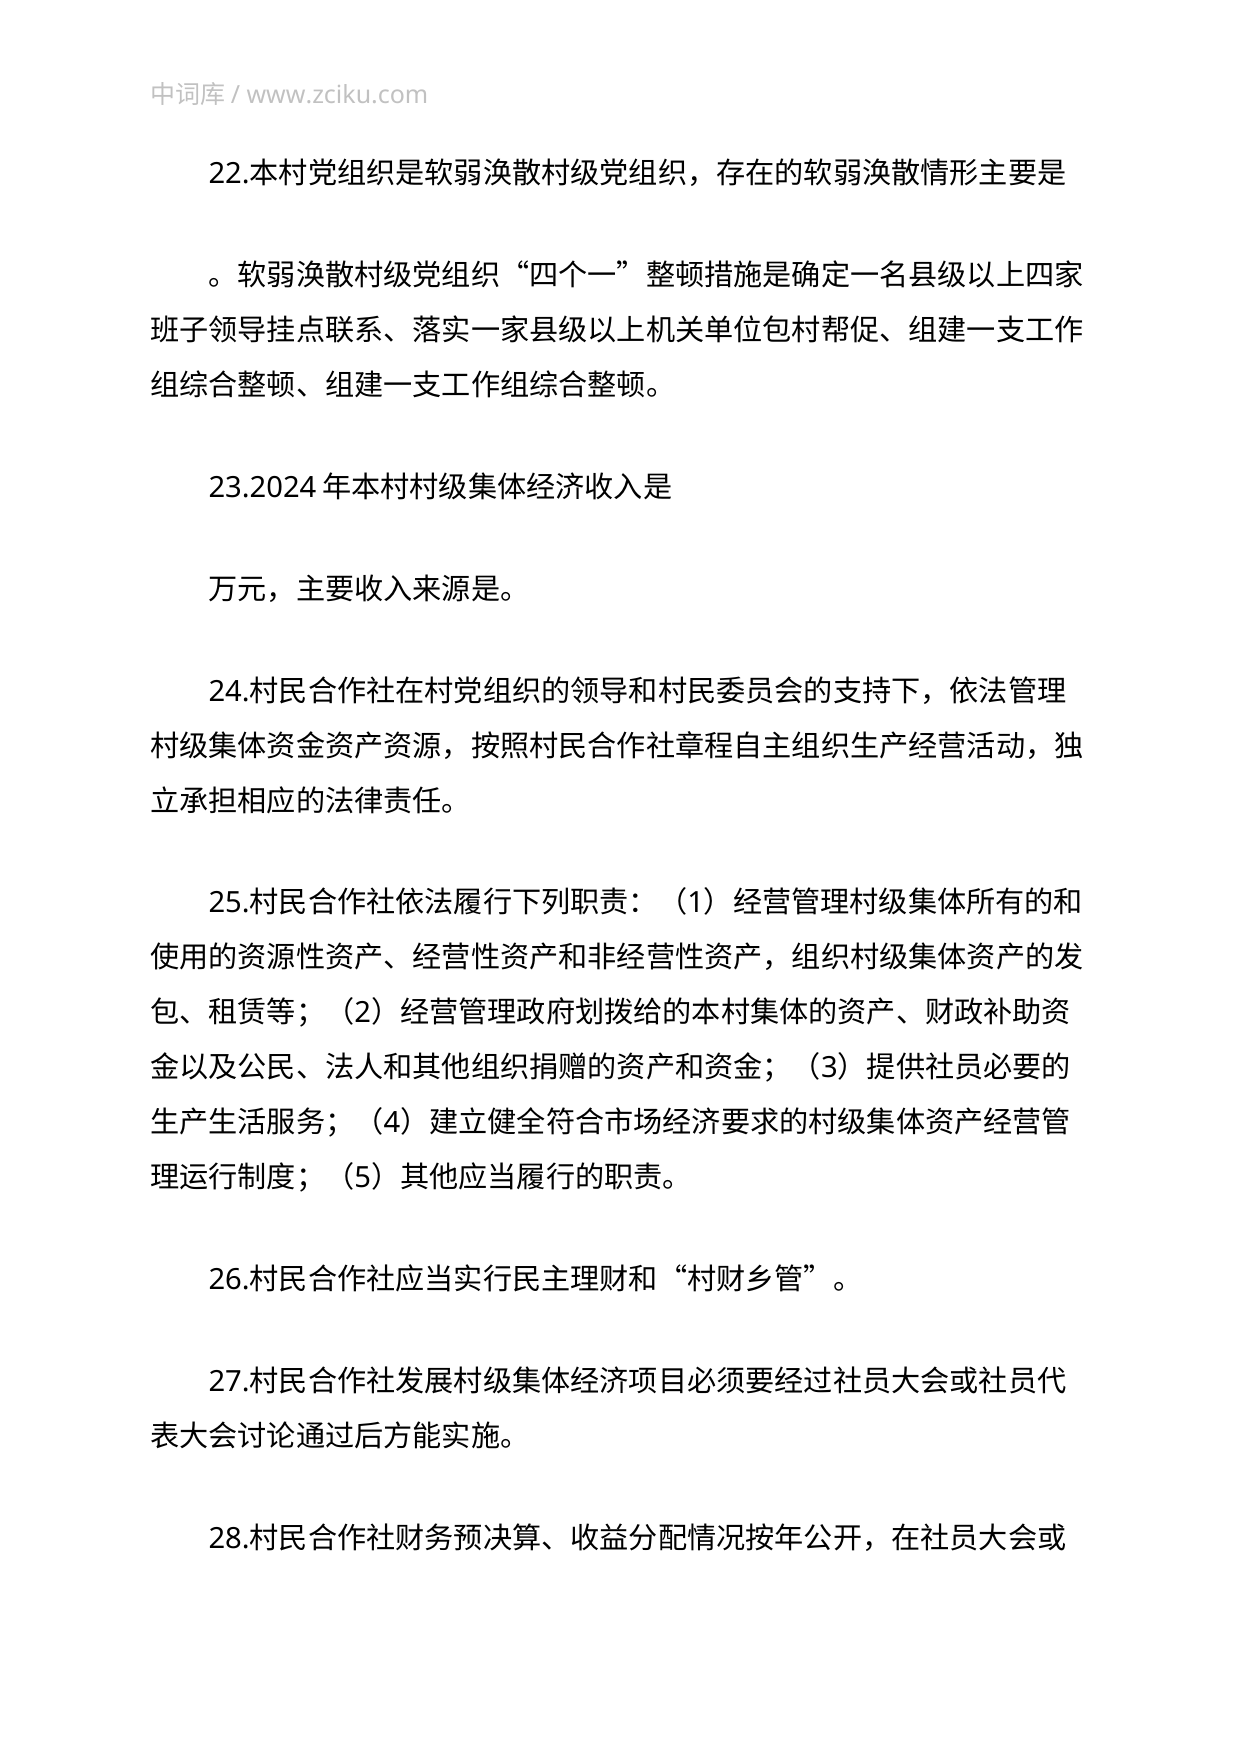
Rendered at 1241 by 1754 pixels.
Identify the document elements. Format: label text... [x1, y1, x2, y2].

text 25.村民合作社依法履行下列职责：（1）经营管理村级集体所有的和使用的资源性资产、经营性资产和非经营性资产，组织村级集体资产的发包、租赁等；（2）经营管理政府划拨给的本村集体的资产、财政补助资金以及公民、法人和其他组织捐赠的资产和资金；（3）提供社员必要的生产生活服务；（4）建立健全符合市场经济要求的村级集体资产经营管理运行制度；（5）其他应当履行的职责。 [150, 879, 1090, 1196]
text 27.村民合作社发展村级集体经济项目必须要经过社员大会或社员代表大会讨论通过后方能实施。 [150, 1358, 1090, 1455]
text 22.本村党组织是软弱涣散村级党组织，存在的软弱涣散情形主要是 [150, 150, 1090, 192]
text 。软弱涣散村级党组织“四个一”整顿措施是确定一名县级以上四家班子领导挂点联系、落实一家县级以上机关单位包村帮促、组建一支工作组综合整顿、组建一支工作组综合整顿。 [150, 252, 1090, 404]
text 万元，主要收入来源是。 [150, 566, 1090, 608]
text 26.村民合作社应当实行民主理财和“村财乡管”。 [150, 1256, 1090, 1298]
text 23.2024年本村村级集体经济收入是 [150, 463, 1090, 506]
text 24.村民合作社在村党组织的领导和村民委员会的支持下，依法管理村级集体资金资产资源，按照村民合作社章程自主组织生产经营活动，独立承担相应的法律责任。 [150, 667, 1090, 819]
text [150, 1514, 1090, 1557]
